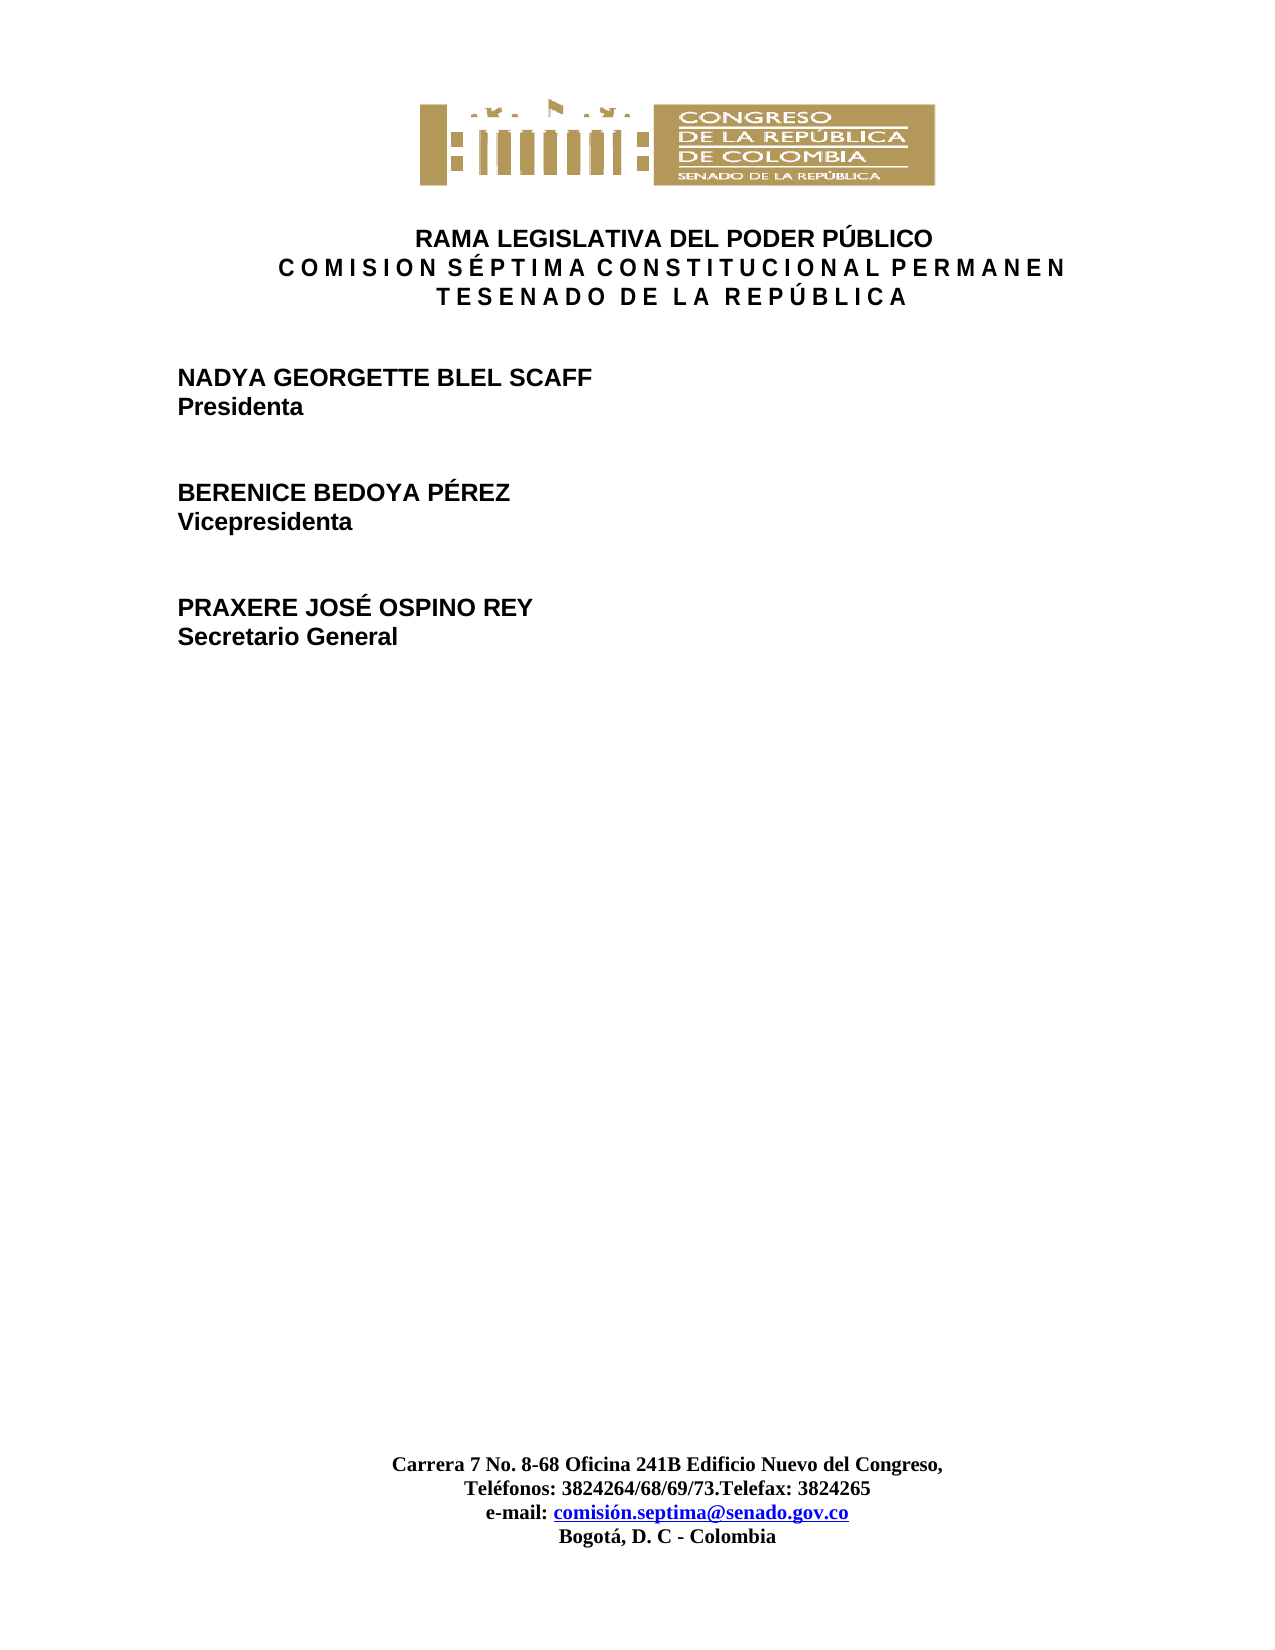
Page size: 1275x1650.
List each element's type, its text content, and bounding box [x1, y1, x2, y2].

picture [420, 98, 936, 186]
subtitle BERENICE BEDOYA PÉREZ [177, 478, 1181, 507]
text Vicepresidenta [177, 507, 1181, 536]
subtitle NADYA GEORGETTE BLEL SCAFF [177, 363, 1181, 392]
text Presidenta [177, 392, 1181, 421]
subtitle PRAXERE JOSÉ OSPINO REY [177, 593, 1181, 622]
text Secretario General [177, 622, 1181, 651]
